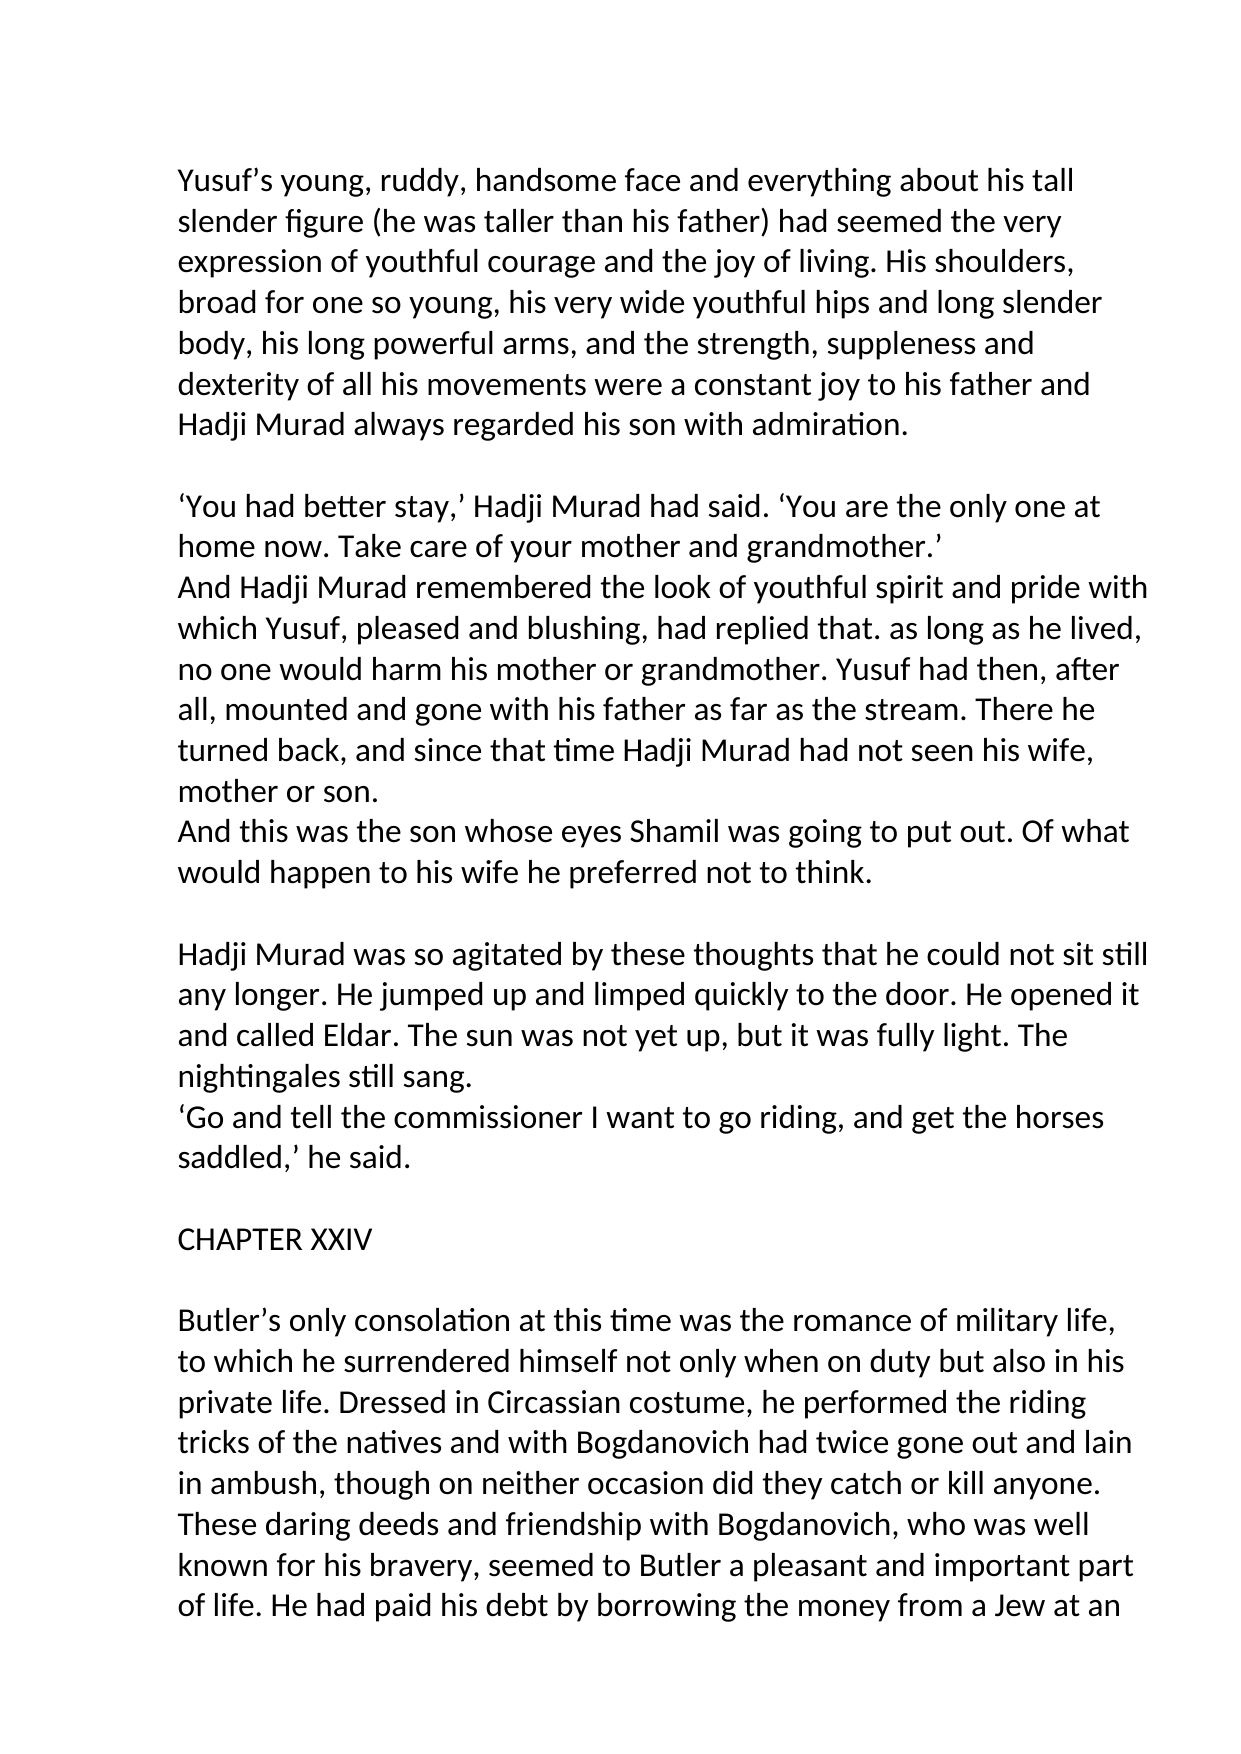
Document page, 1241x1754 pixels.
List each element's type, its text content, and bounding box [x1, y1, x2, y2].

text CHAPTER XXIV [177, 1218, 1152, 1258]
text Yusuf’s young, ruddy, handsome face and everything about his tall slender figure (he was taller than his father) had seemed the very expression of youthful courage and the joy of living. His shoulders, broad for one so young, his very wide youthful hips and long slender body, his long powerful arms, and the strength, suppleness and dexterity of all his movements were a constant joy to his father and Hadji Murad always regarded his son with admiration. [177, 159, 1152, 444]
text And Hadji Murad remembered the look of youthful spirit and pride with which Yusuf, pleased and blushing, had replied that. as long as he lived, no one would harm his mother or grandmother. Yusuf had then, after all, mounted and gone with his father as far as the stream. There he turned back, and since that time Hadji Murad had not seen his wife, mother or son. [177, 566, 1152, 811]
text And this was the son whose eyes Shamil was going to put out. Of what would happen to his wife he preferred not to think. [177, 811, 1152, 892]
text Hadji Murad was so agitated by these thoughts that he could not sit still any longer. He jumped up and limped quickly to the door. He opened it and called Eldar. The sun was not yet up, but it was fully light. The nightingales still sang. [177, 933, 1152, 1096]
text ‘You had better stay,’ Hadji Murad had said. ‘You are the only one at home now. Take care of your mother and grandmother.’ [177, 485, 1152, 566]
text ‘Go and tell the commissioner I want to go riding, and get the horses saddled,’ he said. [177, 1096, 1152, 1177]
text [177, 1299, 1152, 1625]
